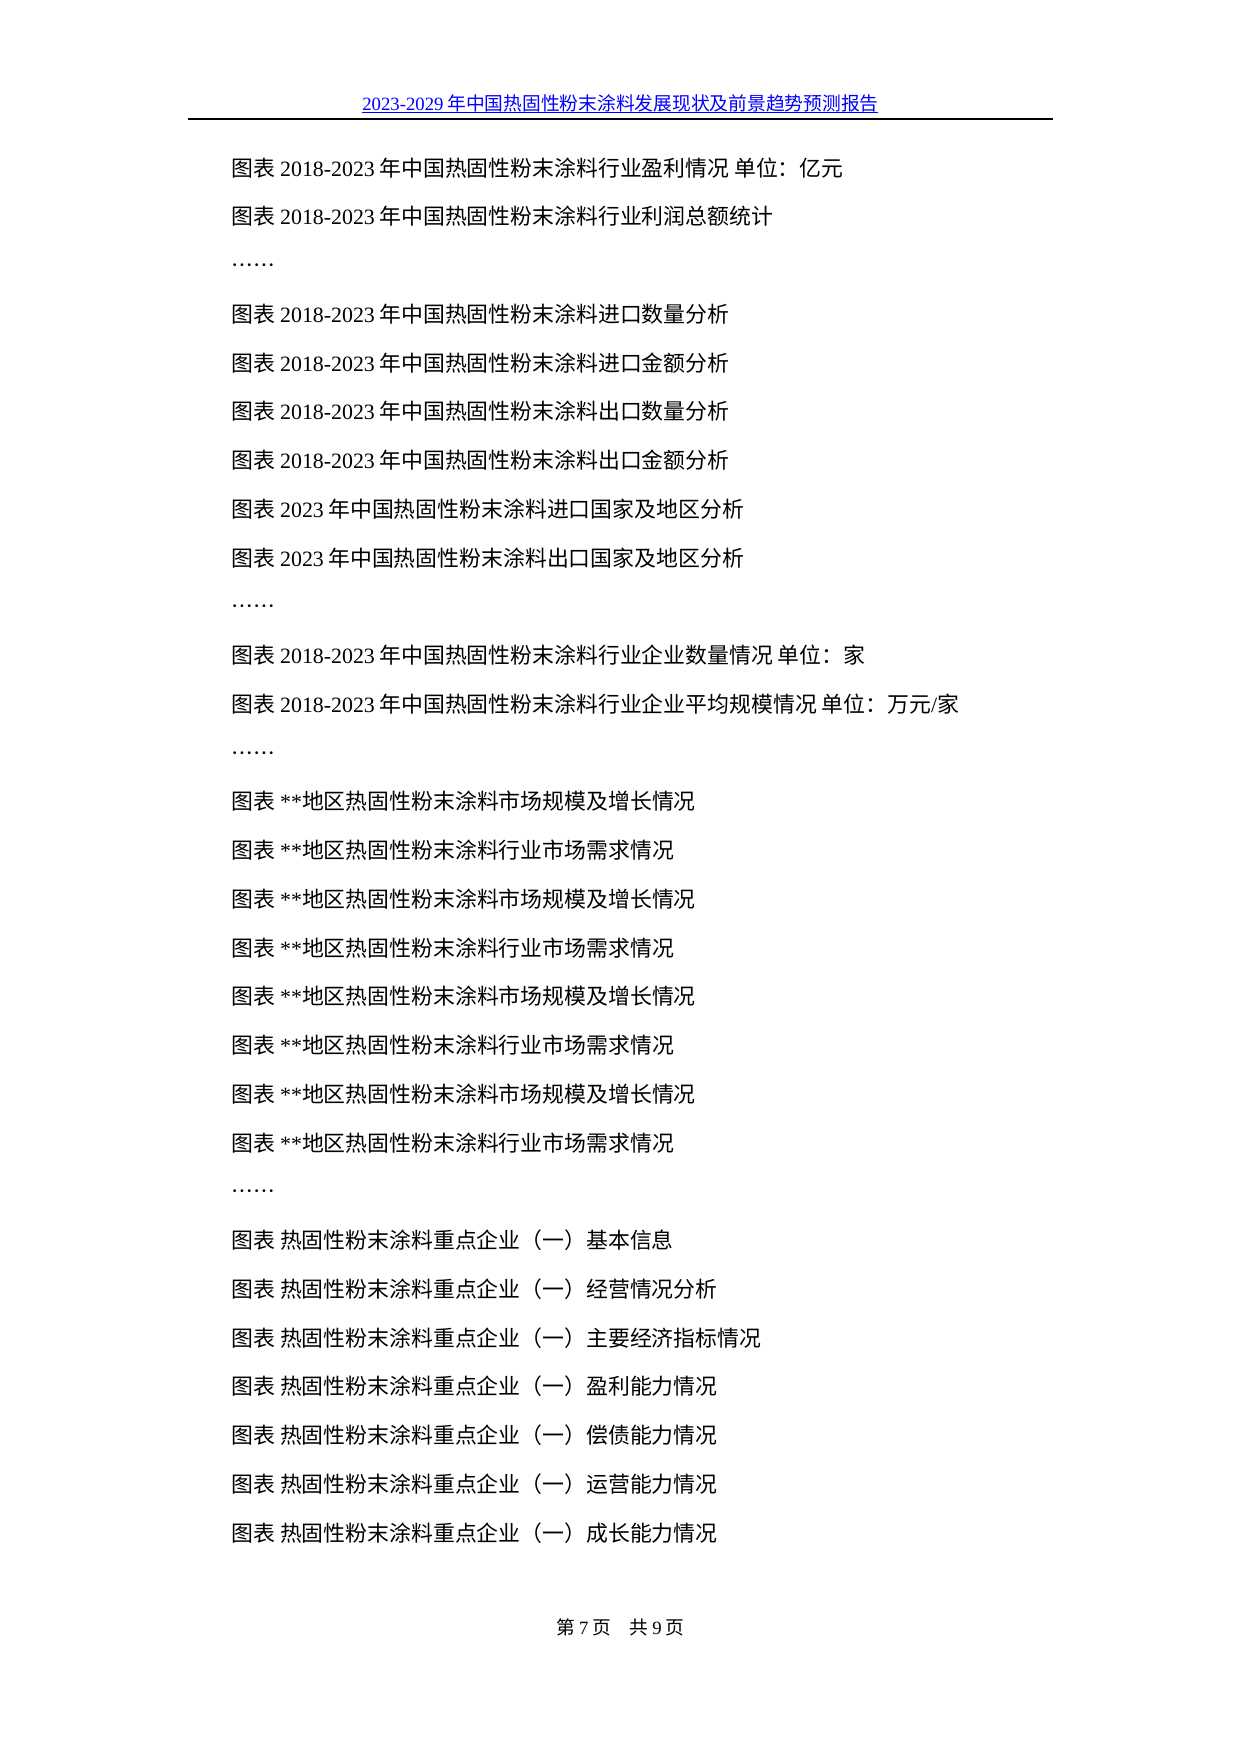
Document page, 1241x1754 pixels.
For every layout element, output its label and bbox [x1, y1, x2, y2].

text [187, 150, 1053, 1548]
